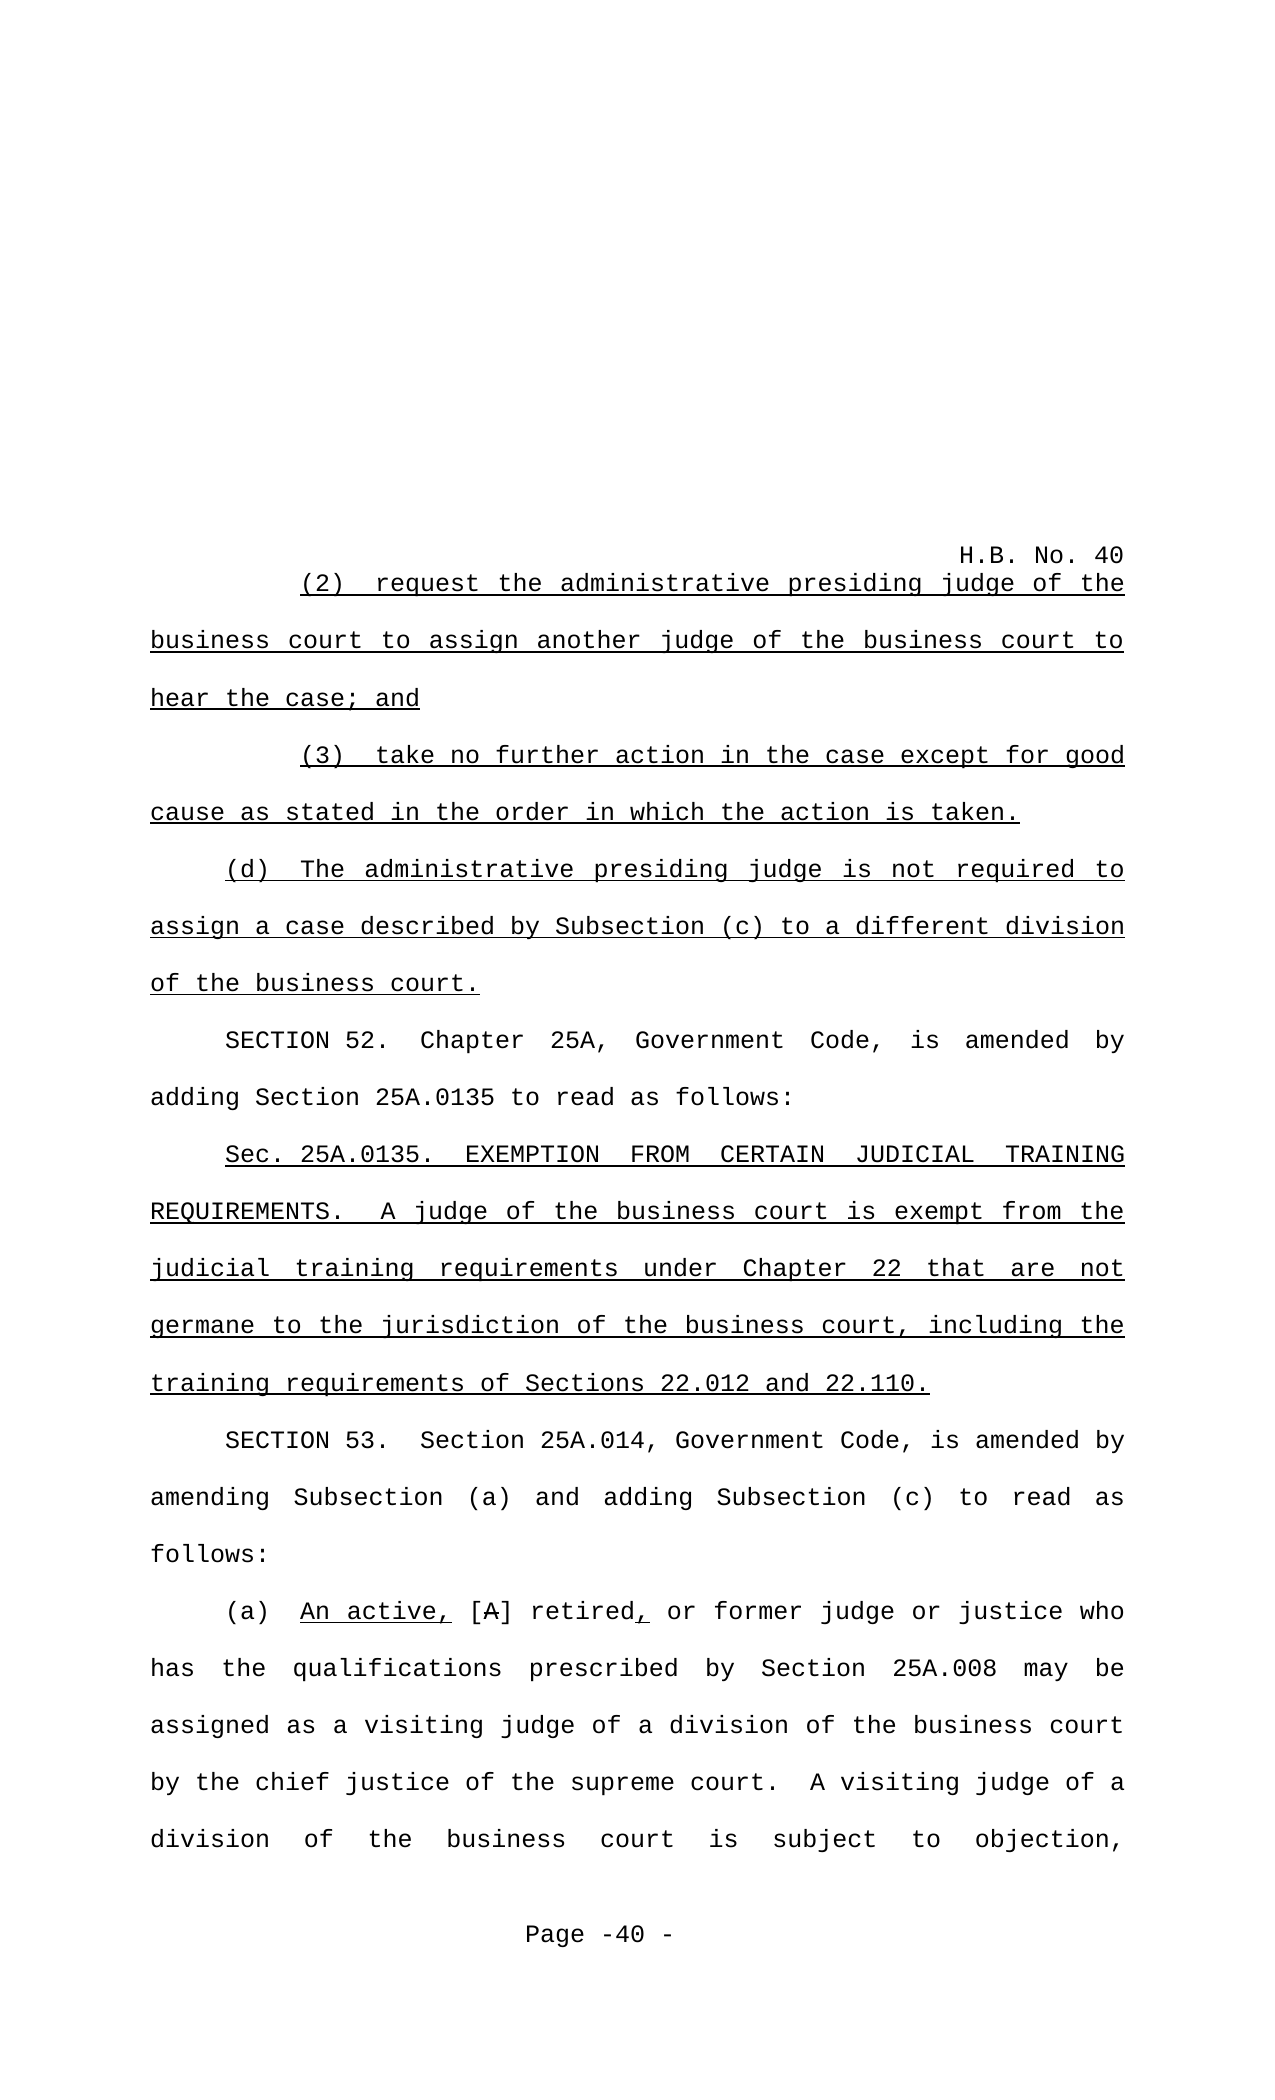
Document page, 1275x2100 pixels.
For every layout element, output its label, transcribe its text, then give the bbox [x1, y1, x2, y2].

text SECTION 52. Chapter 25A, Government Code, is amended by adding Section 25A.0135 to read as follows: [150, 1027, 1125, 1113]
text (3) take no further action in the case except for good cause as stated in the order in which the action is taken. [150, 742, 1125, 828]
text (d) The administrative presiding judge is not required to assign a case described by Subsection (c) to a different division of the business court. [150, 938, 1125, 999]
text (d) The administrative presiding judge is not required to assign a case described by Subsection (c) to a different division of the business court. [150, 856, 1125, 937]
text SECTION 53. Section 25A.014, Government Code, is amended by amending Subsection (a) and adding Subsection (c) to read as follows: [150, 1427, 1125, 1570]
text Sec. 25A.0135. EXEMPTION FROM CERTAIN JUDICIAL TRAINING REQUIREMENTS. A judge of the business court is exempt from the judicial training requirements under Chapter 22 that are not germane to the jurisdiction of the business court, including the training requirements of Sections 22.012 and 22.110. [150, 1338, 1125, 1398]
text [150, 1598, 1125, 1855]
text Sec. 25A.0135. EXEMPTION FROM CERTAIN JUDICIAL TRAINING REQUIREMENTS. A judge of the business court is exempt from the judicial training requirements under Chapter 22 that are not germane to the jurisdiction of the business court, including the training requirements of Sections 22.012 and 22.110. [150, 1142, 1125, 1222]
text Sec. 25A.0135. EXEMPTION FROM CERTAIN JUDICIAL TRAINING REQUIREMENTS. A judge of the business court is exempt from the judicial training requirements under Chapter 22 that are not germane to the jurisdiction of the business court, including the training requirements of Sections 22.012 and 22.110. [150, 1281, 1125, 1336]
text Sec. 25A.0135. EXEMPTION FROM CERTAIN JUDICIAL TRAINING REQUIREMENTS. A judge of the business court is exempt from the judicial training requirements under Chapter 22 that are not germane to the jurisdiction of the business court, including the training requirements of Sections 22.012 and 22.110. [150, 1224, 1125, 1279]
text (2) request the administrative presiding judge of the business court to assign another judge of the business court to hear the case; and [150, 571, 1125, 713]
